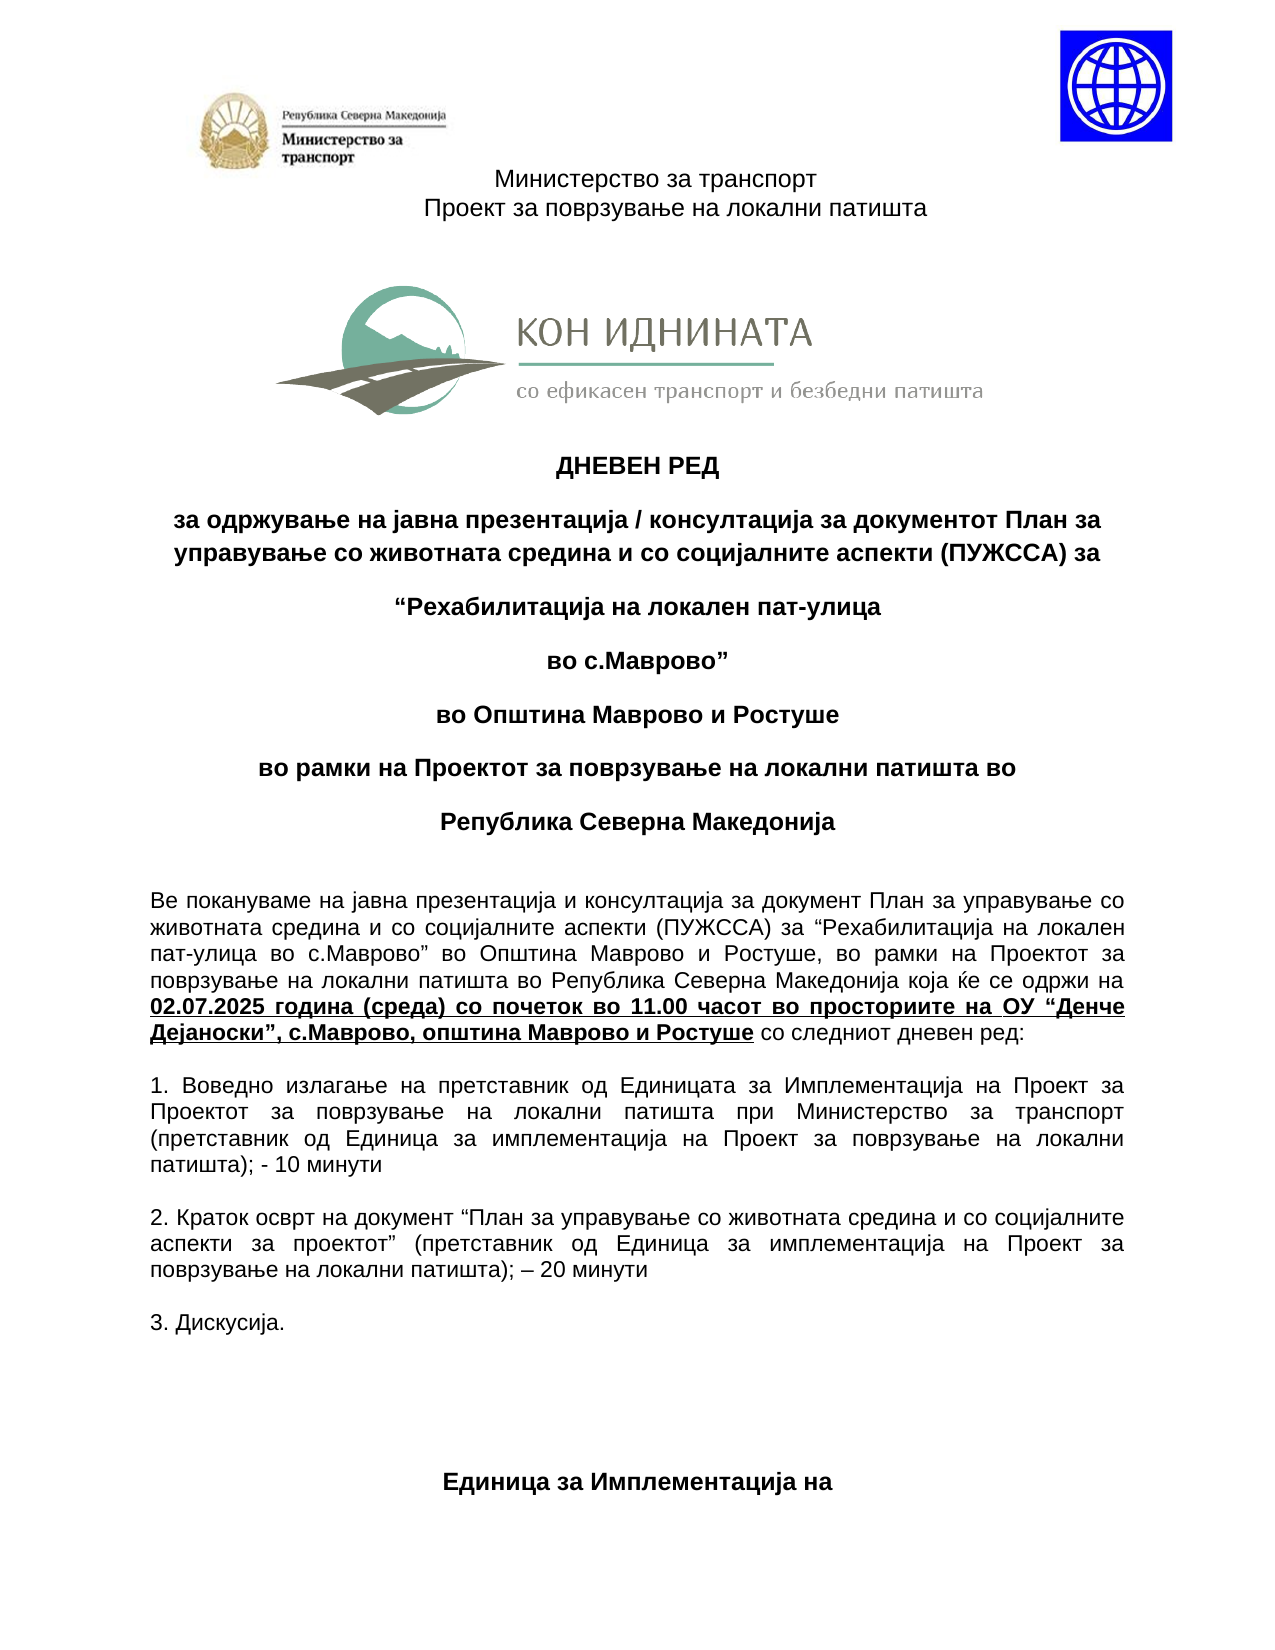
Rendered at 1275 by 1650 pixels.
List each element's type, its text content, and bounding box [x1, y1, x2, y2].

picture [150, 75, 494, 188]
text 2. Краток осврт на документ “План за управување со животната средина и со социјалните аспекти за проектот” (претставник од Единица за имплементација на Проект за поврзување на локални патишта); – 20 минути [150, 1204, 1125, 1283]
text во Општина Маврово и Ростуше [150, 699, 1125, 728]
picture [268, 278, 990, 423]
text 3. Дискусија. [150, 1309, 1125, 1336]
text 1. Воведно излагање на претставник од Единицата за Имплементација на Проект за Проектот за поврзување на локални патишта при Министерство за транспорт (претставник од Единица за имплементација на Проект за поврзување на локални патишта); - 10 минути [150, 1072, 1125, 1177]
text во рамки на Проектот за поврзување на локални патишта во [150, 753, 1125, 782]
text ДНЕВЕН РЕД [150, 451, 1125, 480]
text Единица за Имплементација на [150, 1467, 1125, 1496]
text Ве покануваме на јавна презентација и консултација за документ План за управување со животната средина и со социјалните аспекти (ПУЖССА) за “Рехабилитација на локален пат-улица во с.Маврово” во Општина Маврово и Ростуше, во рамки на Проектот за поврзување на локални патишта во Република Северна Македонија која ќе се одржи на 02.07.2025 година (среда) со почеток во 11.00 часот во просториите на ОУ “Денче Дејаноски”, с.Маврово, општина Маврово и Ростуше со следниот дневен ред: [150, 887, 1125, 1016]
text во с.Маврово” [150, 646, 1125, 674]
text Република Северна Македонија [150, 807, 1125, 836]
text “Рехабилитација на локален пат-улица [150, 592, 1125, 621]
text за одржување на јавна презентација / консултација за документот План за управување со животната средина и со социјалните аспекти (ПУЖССА) за [150, 505, 1125, 567]
